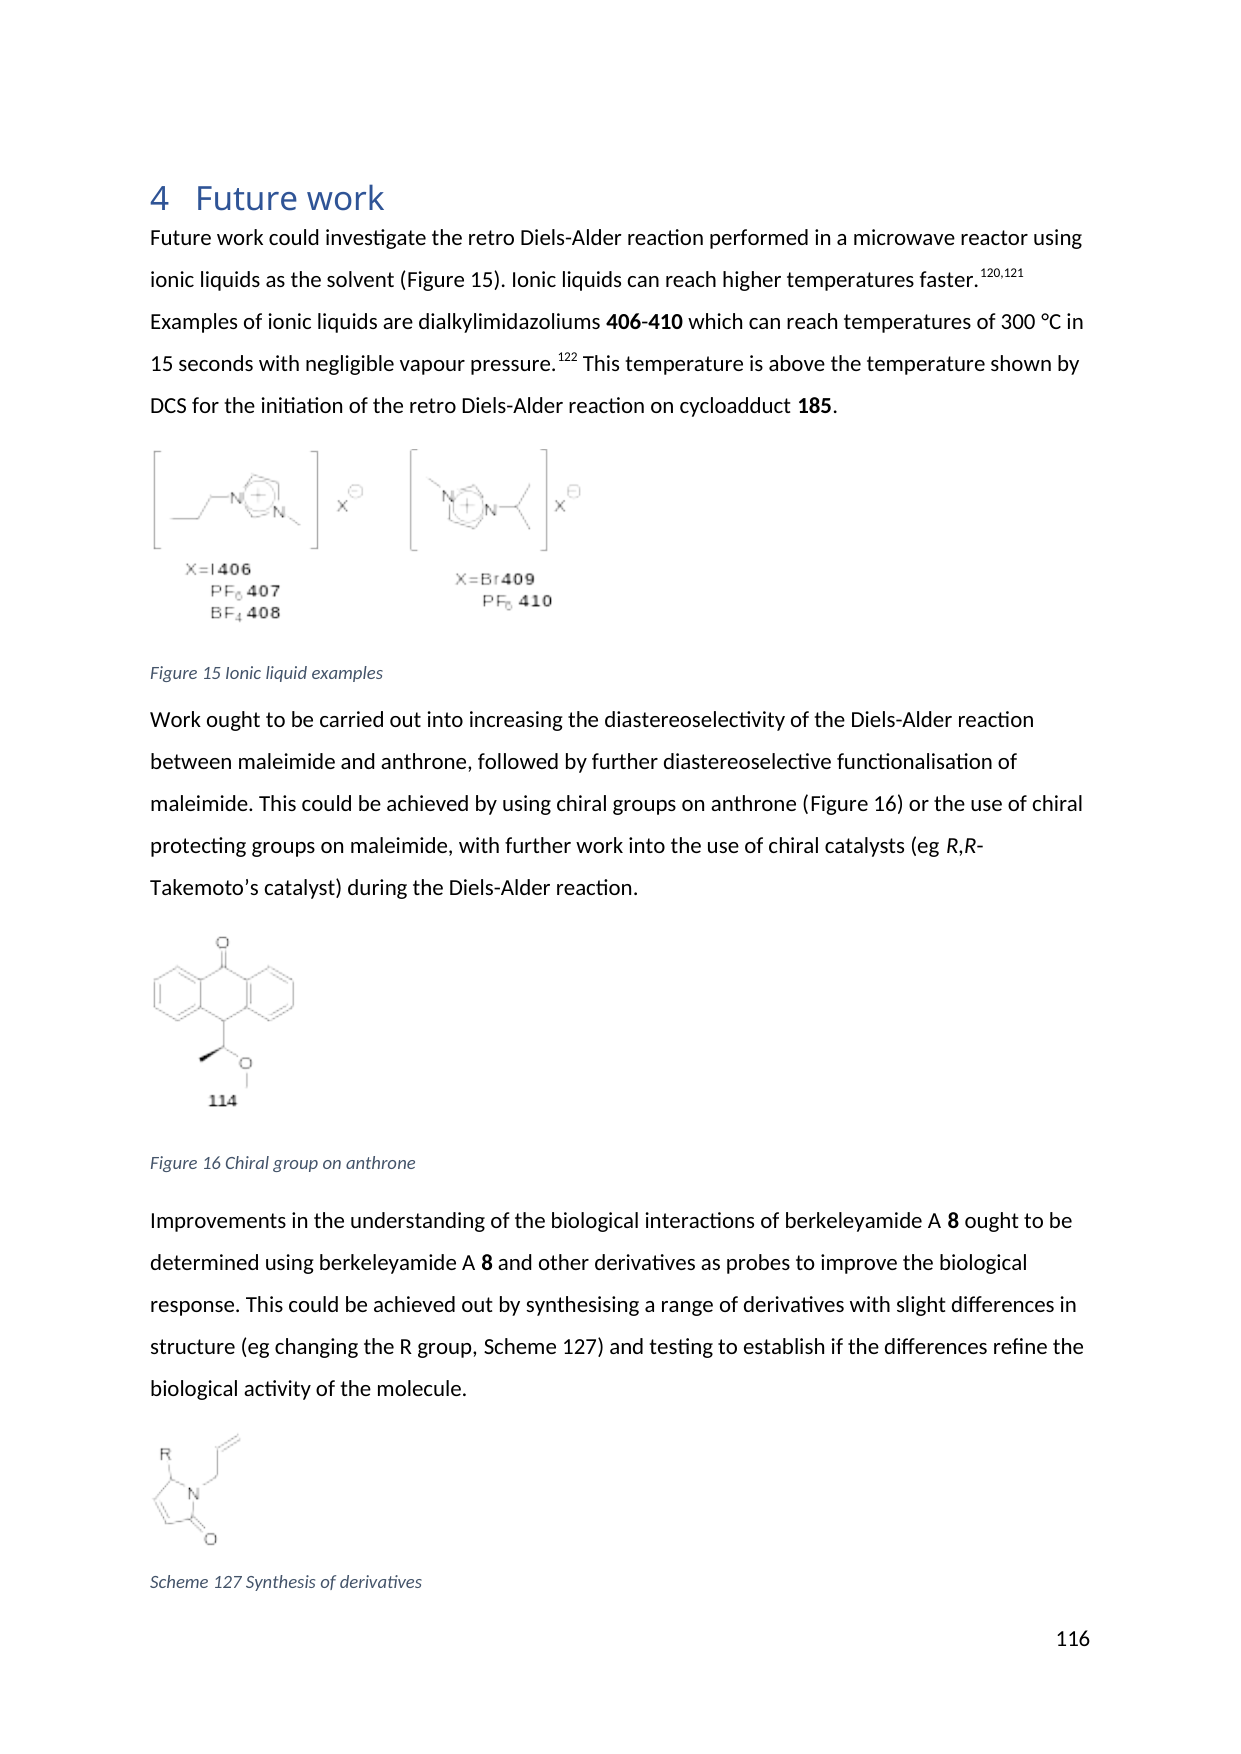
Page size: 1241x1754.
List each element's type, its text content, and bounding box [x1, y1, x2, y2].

text Figure 15 Ionic liquid examples [150, 662, 1090, 684]
subtitle Future work [150, 175, 1090, 220]
text Work ought to be carried out into increasing the diastereoselectivity of the Diels-Alder reaction between maleimide and anthrone, followed by further diastereoselective functionalisation of maleimide. This could be achieved by using chiral groups on anthrone (Figure 16) or the use of chiral protecting groups on maleimide, with further work into the use of chiral catalysts (eg R,R-Takemoto’s catalyst) during the Diels-Alder reaction. [150, 705, 1090, 901]
text Scheme 127 Synthesis of derivatives [150, 1570, 1090, 1593]
text Future work could investigate the retro Diels-Alder reaction performed in a microwave reactor using ionic liquids as the solvent (Figure 15). Ionic liquids can reach higher temperatures faster.120,121 Examples of ionic liquids are dialkylimidazoliums 406-410 which can reach temperatures of 300 °C in 15 seconds with negligible vapour pressure.122 This temperature is above the temperature shown by DCS for the initiation of the retro Diels-Alder reaction on cycloadduct 185. [150, 223, 1090, 419]
text Figure 16 Chiral group on anthrone [150, 1151, 1090, 1174]
text Improvements in the understanding of the biological interactions of berkeleyamide A 8 ought to be determined using berkeleyamide A 8 and other derivatives as probes to improve the biological response. This could be achieved out by synthesising a range of derivatives with slight differences in structure (eg changing the R group, Scheme 127) and testing to establish if the differences refine the biological activity of the molecule. [150, 1206, 1090, 1402]
